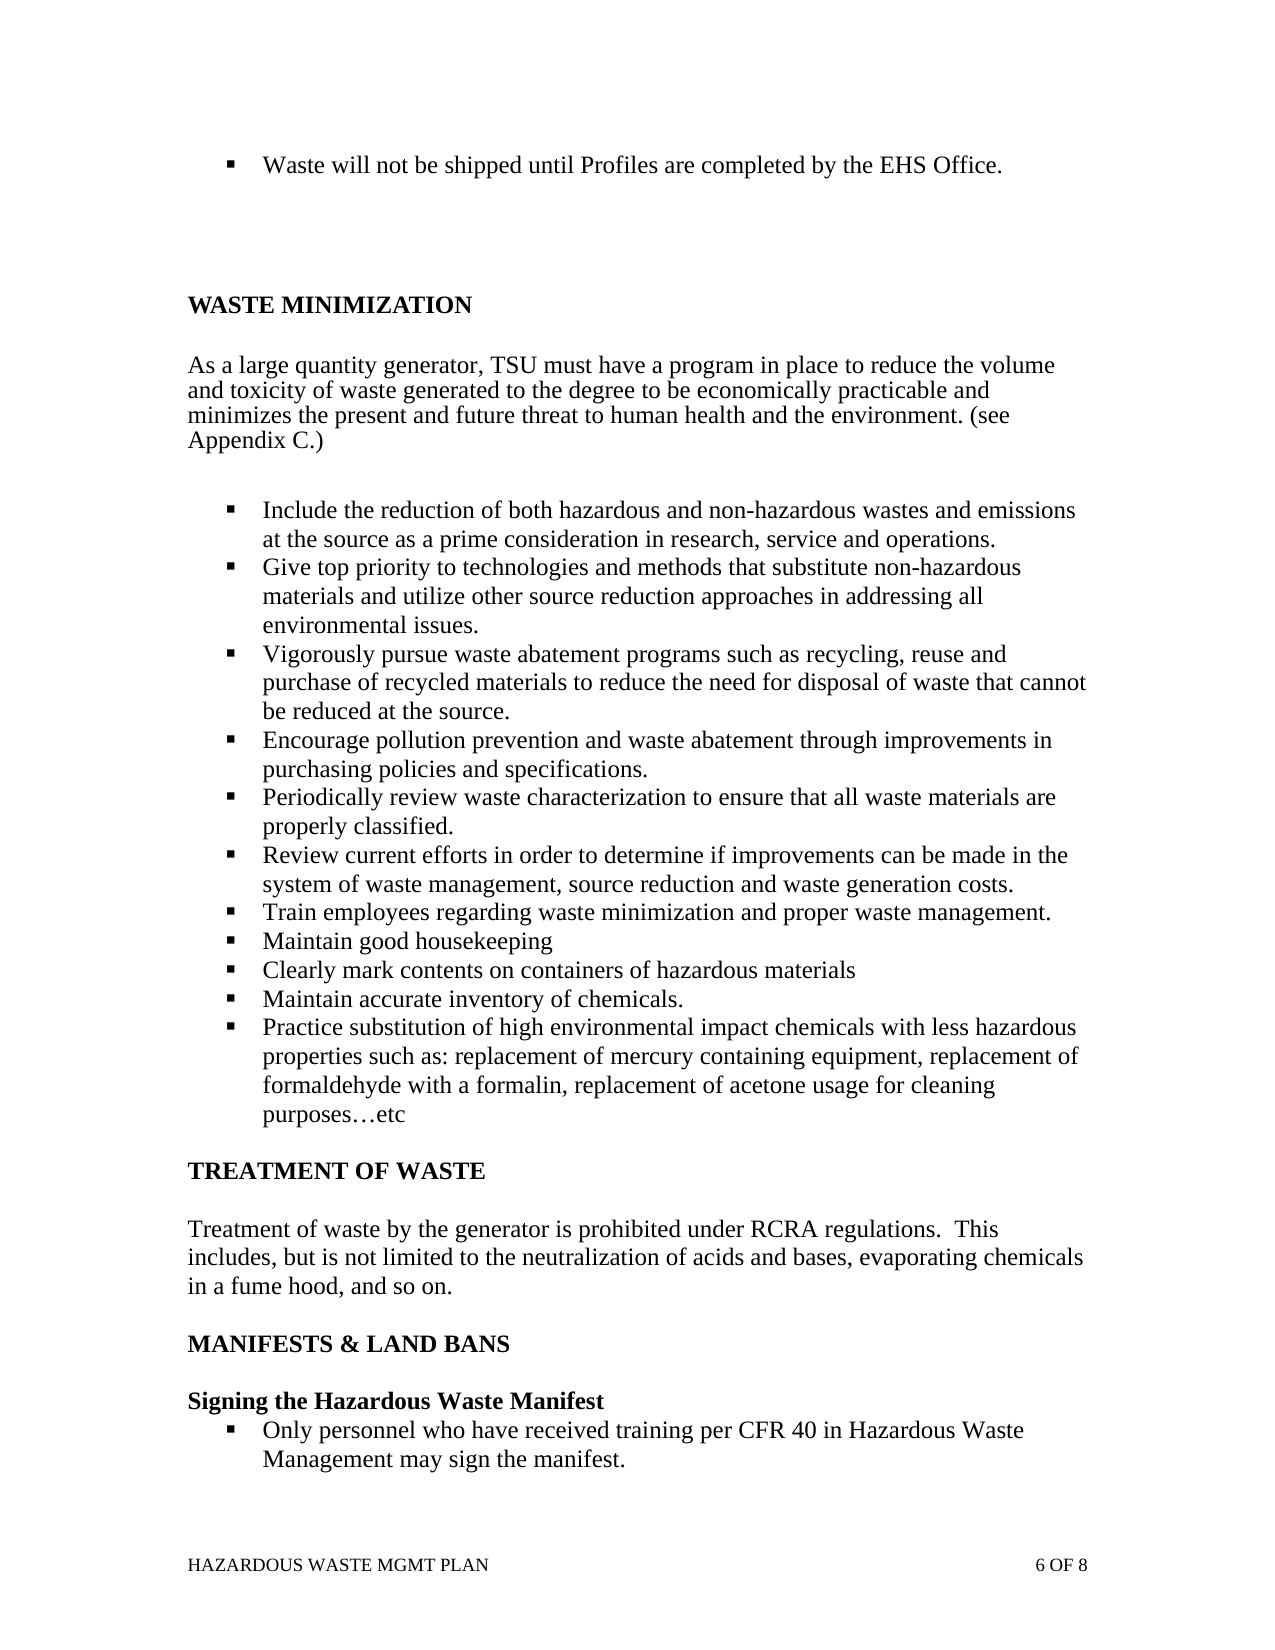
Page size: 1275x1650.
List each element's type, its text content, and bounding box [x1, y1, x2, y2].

text As a large quantity generator, TSU must have a program in place to reduce the volume and toxicity of waste generated to the degree to be economically practicable and minimizes the present and future threat to human health and the environment. (see Appendix C.) [187, 354, 1087, 454]
subtitle MANIFESTS & LAND BANS [187, 1329, 1087, 1357]
list Maintain good housekeeping [225, 926, 1087, 955]
list Encourage pollution prevention and waste abatement through improvements in purchasing policies and specifications. [225, 725, 1087, 782]
text Treatment of waste by the generator is prohibited under RCRA regulations. This includes, but is not limited to the neutralization of acids and bases, evaporating chemicals in a fume hood, and so on. [187, 1214, 1087, 1300]
subtitle Signing the Hazardous Waste Manifest [187, 1386, 1087, 1415]
list Maintain accurate inventory of chemicals. [225, 984, 1087, 1012]
list Practice substitution of high environmental impact chemicals with less hazardous properties such as: replacement of mercury containing equipment, replacement of formaldehyde with a formalin, replacement of acetone usage for cleaning purposes…etc [225, 1012, 1087, 1127]
list Periodically review waste characterization to ensure that all waste materials are properly classified. [225, 782, 1087, 840]
list Only personnel who have received training per CFR 40 in Hazardous Waste Management may sign the manifest. [225, 1415, 1087, 1472]
subtitle WASTE MINIMIZATION [187, 290, 1087, 319]
list Vigorously pursue waste abatement programs such as recycling, reuse and purchase of recycled materials to reduce the need for disposal of waste that cannot be reduced at the source. [225, 639, 1087, 725]
text TREATMENT OF WASTE [187, 1156, 1087, 1185]
list Give top priority to technologies and methods that substitute non-hazardous materials and utilize other source reduction approaches in addressing all environmental issues. [225, 552, 1087, 639]
list Include the reduction of both hazardous and non-hazardous wastes and emissions at the source as a prime consideration in research, service and operations. [225, 495, 1087, 552]
list Waste will not be shipped until Profiles are completed by the EHS Office. [225, 150, 1087, 179]
list Clearly mark contents on containers of hazardous materials [225, 955, 1087, 984]
list Train employees regarding waste minimization and proper waste management. [225, 897, 1087, 926]
list Review current efforts in order to determine if improvements can be made in the system of waste management, source reduction and waste generation costs. [225, 840, 1087, 897]
